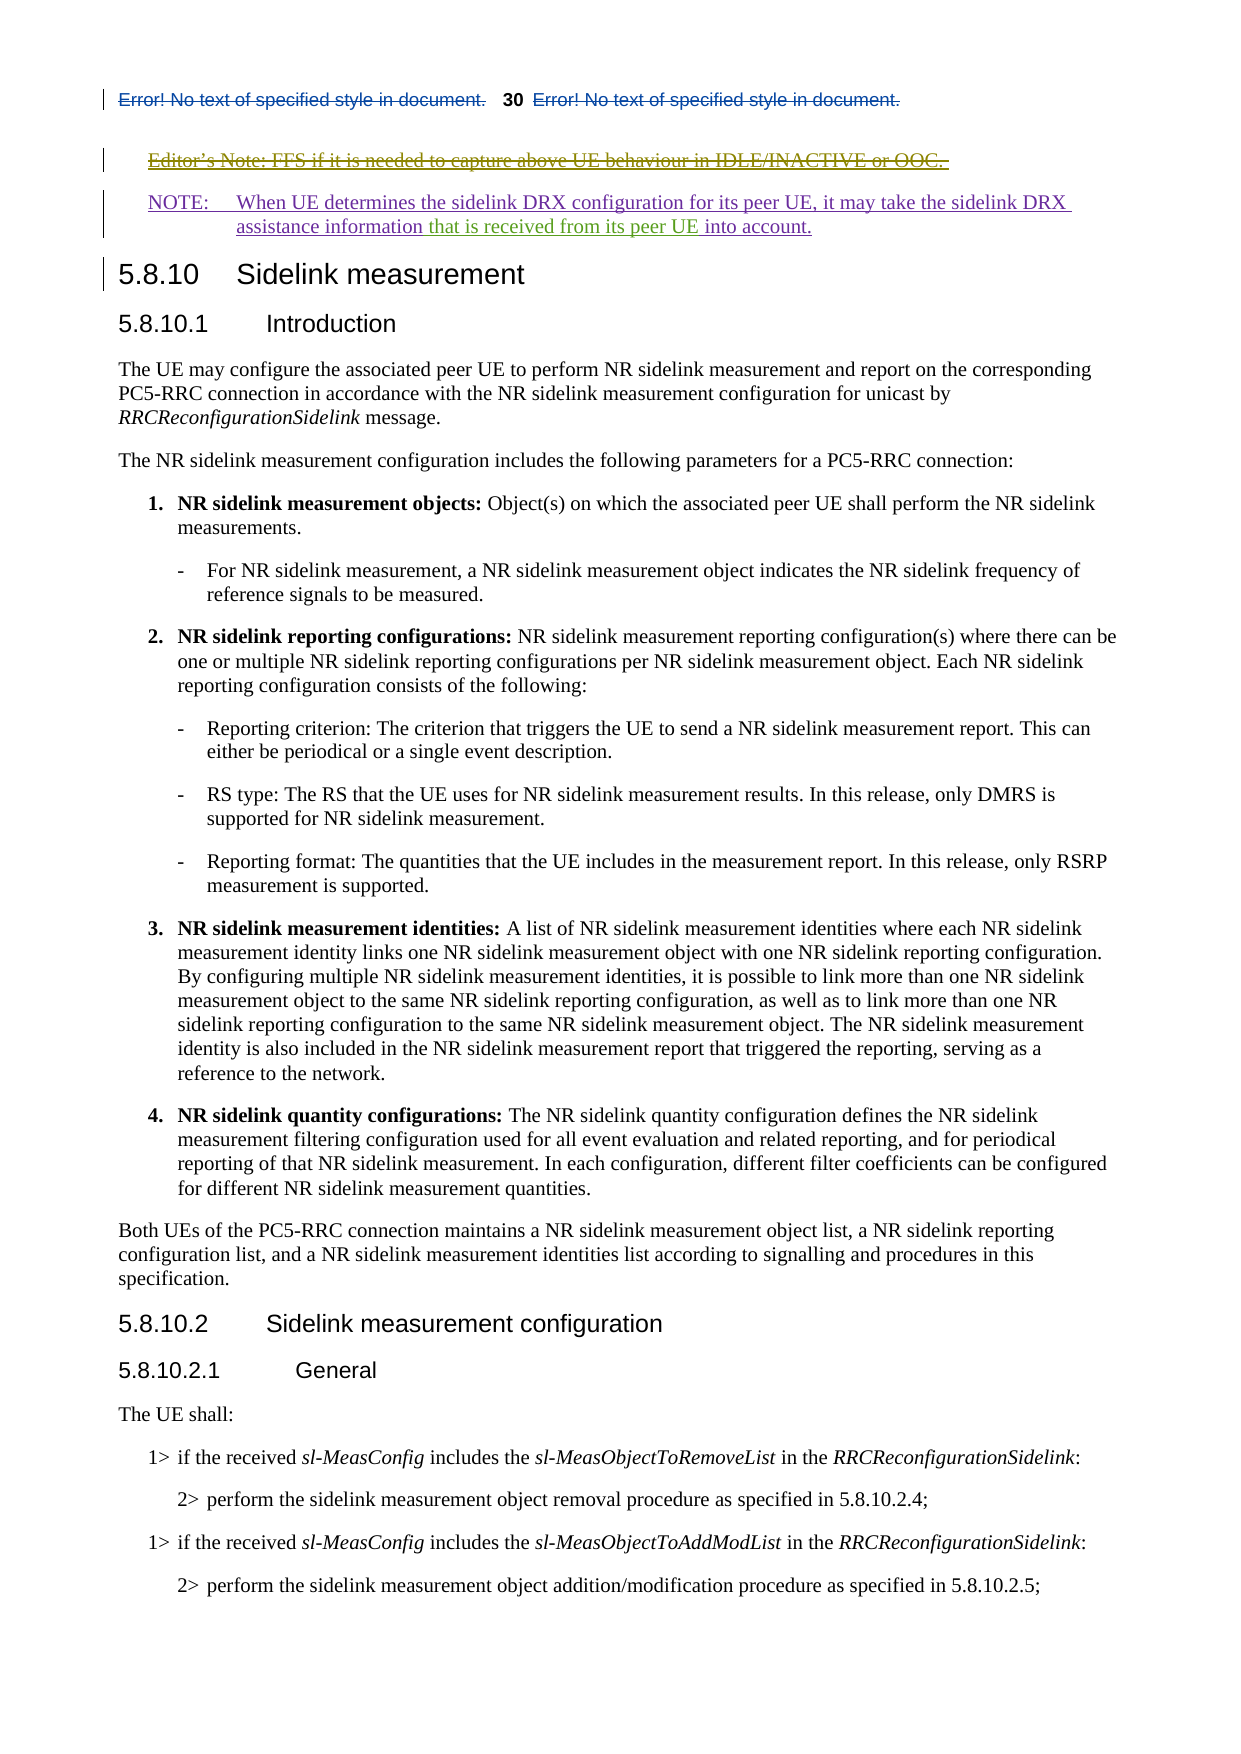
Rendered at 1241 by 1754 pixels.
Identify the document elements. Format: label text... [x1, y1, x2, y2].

text 2> perform the sidelink measurement object addition/modification procedure as specified in 5.8.10.2.5; [177, 1573, 1122, 1597]
subtitle 5.8.10.2 Sidelink measurement configuration [118, 1309, 1122, 1338]
text 1> if the received sl-MeasConfig includes the sl-MeasObjectToAddModList in the RRCReconfigurationSidelink: [148, 1530, 1122, 1554]
text - For NR sidelink measurement, a NR sidelink measurement object indicates the NR sidelink frequency of reference signals to be measured. [177, 558, 1122, 606]
text - Reporting format: The quantities that the UE includes in the measurement report. In this release, only RSRP measurement is supported. [177, 849, 1122, 897]
subtitle 5.8.10.1 Introduction [118, 309, 1122, 338]
text 2. NR sidelink reporting configurations: NR sidelink measurement reporting configuration(s) where there can be one or multiple NR sidelink reporting configurations per NR sidelink measurement object. Each NR sidelink reporting configuration consists of the following: [148, 624, 1122, 697]
text 4. NR sidelink quantity configurations: The NR sidelink quantity configuration defines the NR sidelink measurement filtering configuration used for all event evaluation and related reporting, and for periodical reporting of that NR sidelink measurement. In each configuration, different filter coefficients can be configured for different NR sidelink measurement quantities. [148, 1103, 1122, 1199]
text - RS type: The RS that the UE uses for NR sidelink measurement results. In this release, only DMRS is supported for NR sidelink measurement. [177, 782, 1122, 830]
text The NR sidelink measurement configuration includes the following parameters for a PC5-RRC connection: [118, 448, 1122, 472]
text 3. NR sidelink measurement identities: A list of NR sidelink measurement identities where each NR sidelink measurement identity links one NR sidelink measurement object with one NR sidelink reporting configuration. By configuring multiple NR sidelink measurement identities, it is possible to link more than one NR sidelink measurement object to the same NR sidelink reporting configuration, as well as to link more than one NR sidelink reporting configuration to the same NR sidelink measurement object. The NR sidelink measurement identity is also included in the NR sidelink measurement report that triggered the reporting, serving as a reference to the network. [148, 916, 1122, 1084]
text 2> perform the sidelink measurement object removal procedure as specified in 5.8.10.2.4; [177, 1487, 1122, 1511]
text 1> if the received sl-MeasConfig includes the sl-MeasObjectToRemoveList in the RRCReconfigurationSidelink: [148, 1444, 1122, 1469]
subtitle 5.8.10.2.1 General [118, 1357, 1122, 1383]
subtitle 5.8.10 Sidelink measurement [118, 257, 1122, 291]
text The UE shall: [118, 1402, 1122, 1426]
text 1. NR sidelink measurement objects: Object(s) on which the associated peer UE shall perform the NR sidelink measurements. [148, 491, 1122, 539]
text The UE may configure the associated peer UE to perform NR sidelink measurement and report on the corresponding PC5-RRC connection in accordance with the NR sidelink measurement configuration for unicast by RRCReconfigurationSidelink message. [118, 357, 1122, 429]
text - Reporting criterion: The criterion that triggers the UE to send a NR sidelink measurement report. This can either be periodical or a single event description. [177, 715, 1122, 763]
text Both UEs of the PC5-RRC connection maintains a NR sidelink measurement object list, a NR sidelink reporting configuration list, and a NR sidelink measurement identities list according to signalling and procedures in this specification. [118, 1218, 1122, 1290]
